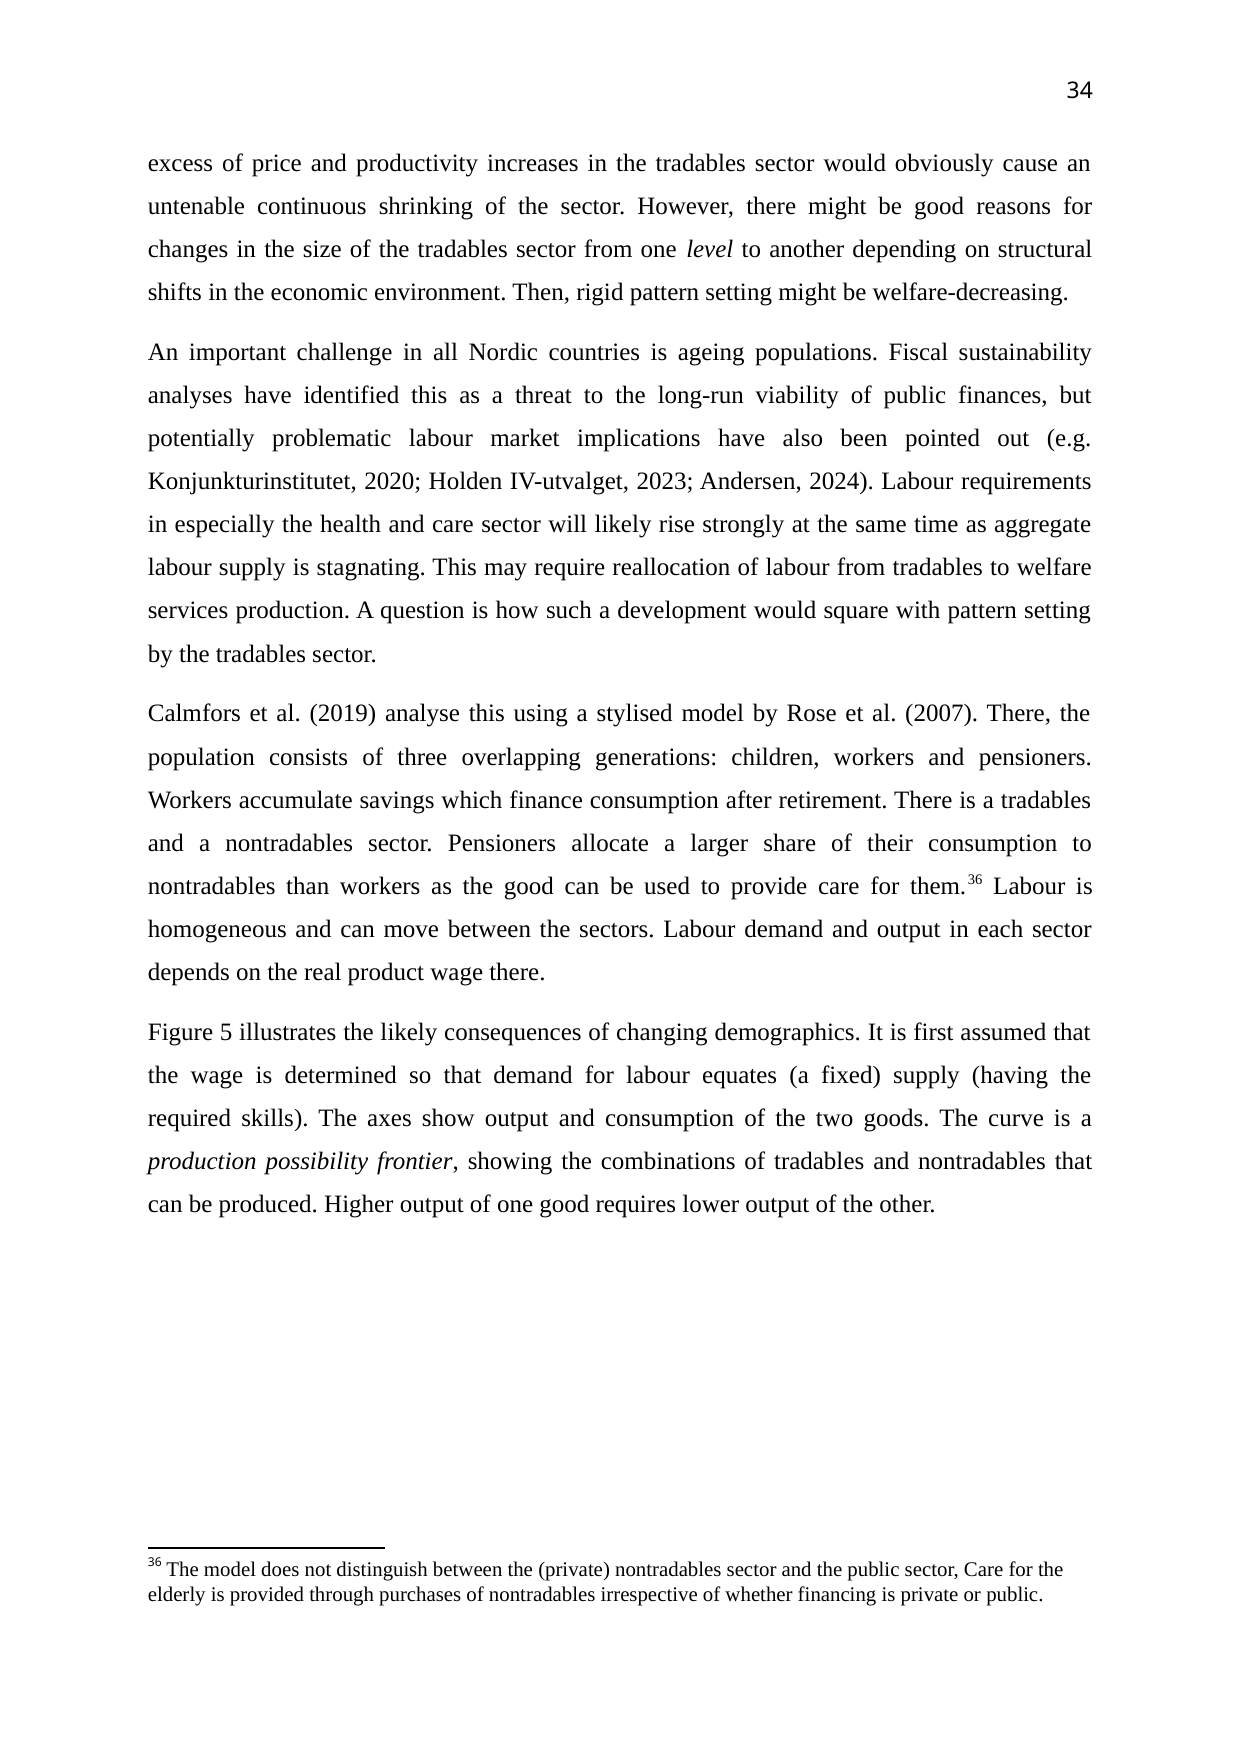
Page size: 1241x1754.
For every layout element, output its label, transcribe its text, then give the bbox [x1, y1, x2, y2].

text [148, 148, 1093, 306]
text An important challenge in all Nordic countries is ageing populations. Fiscal sustainability analyses have identified this as a threat to the long-run viability of public finances, but potentially problematic labour market implications have also been pointed out (e.g. Konjunkturinstitutet, 2020; Holden IV-utvalget, 2023; Andersen, 2024). Labour requirements in especially the health and care sector will likely rise strongly at the same time as aggregate labour supply is stagnating. This may require reallocation of labour from tradables to welfare services production. A question is how such a development would square with pattern setting by the tradables sector. [148, 337, 1093, 667]
text Figure 5 illustrates the likely consequences of changing demographics. It is first assumed that the wage is determined so that demand for labour equates (a fixed) supply (having the required skills). The axes show output and consumption of the two goods. The curve is a production possibility frontier, showing the combinations of tradables and nontradables that can be produced. Higher output of one good requires lower output of the other. [148, 1017, 1093, 1218]
text Calmfors et al. (2019) analyse this using a stylised model by Rose et al. (2007). There, the population consists of three overlapping generations: children, workers and pensioners. Workers accumulate savings which finance consumption after retirement. There is a tradables and a nontradables sector. Pensioners allocate a larger share of their consumption to nontradables than workers as the good can be used to provide care for them. Labour is homogeneous and can move between the sectors. Labour demand and output in each sector depends on the real product wage there. [148, 698, 1093, 986]
